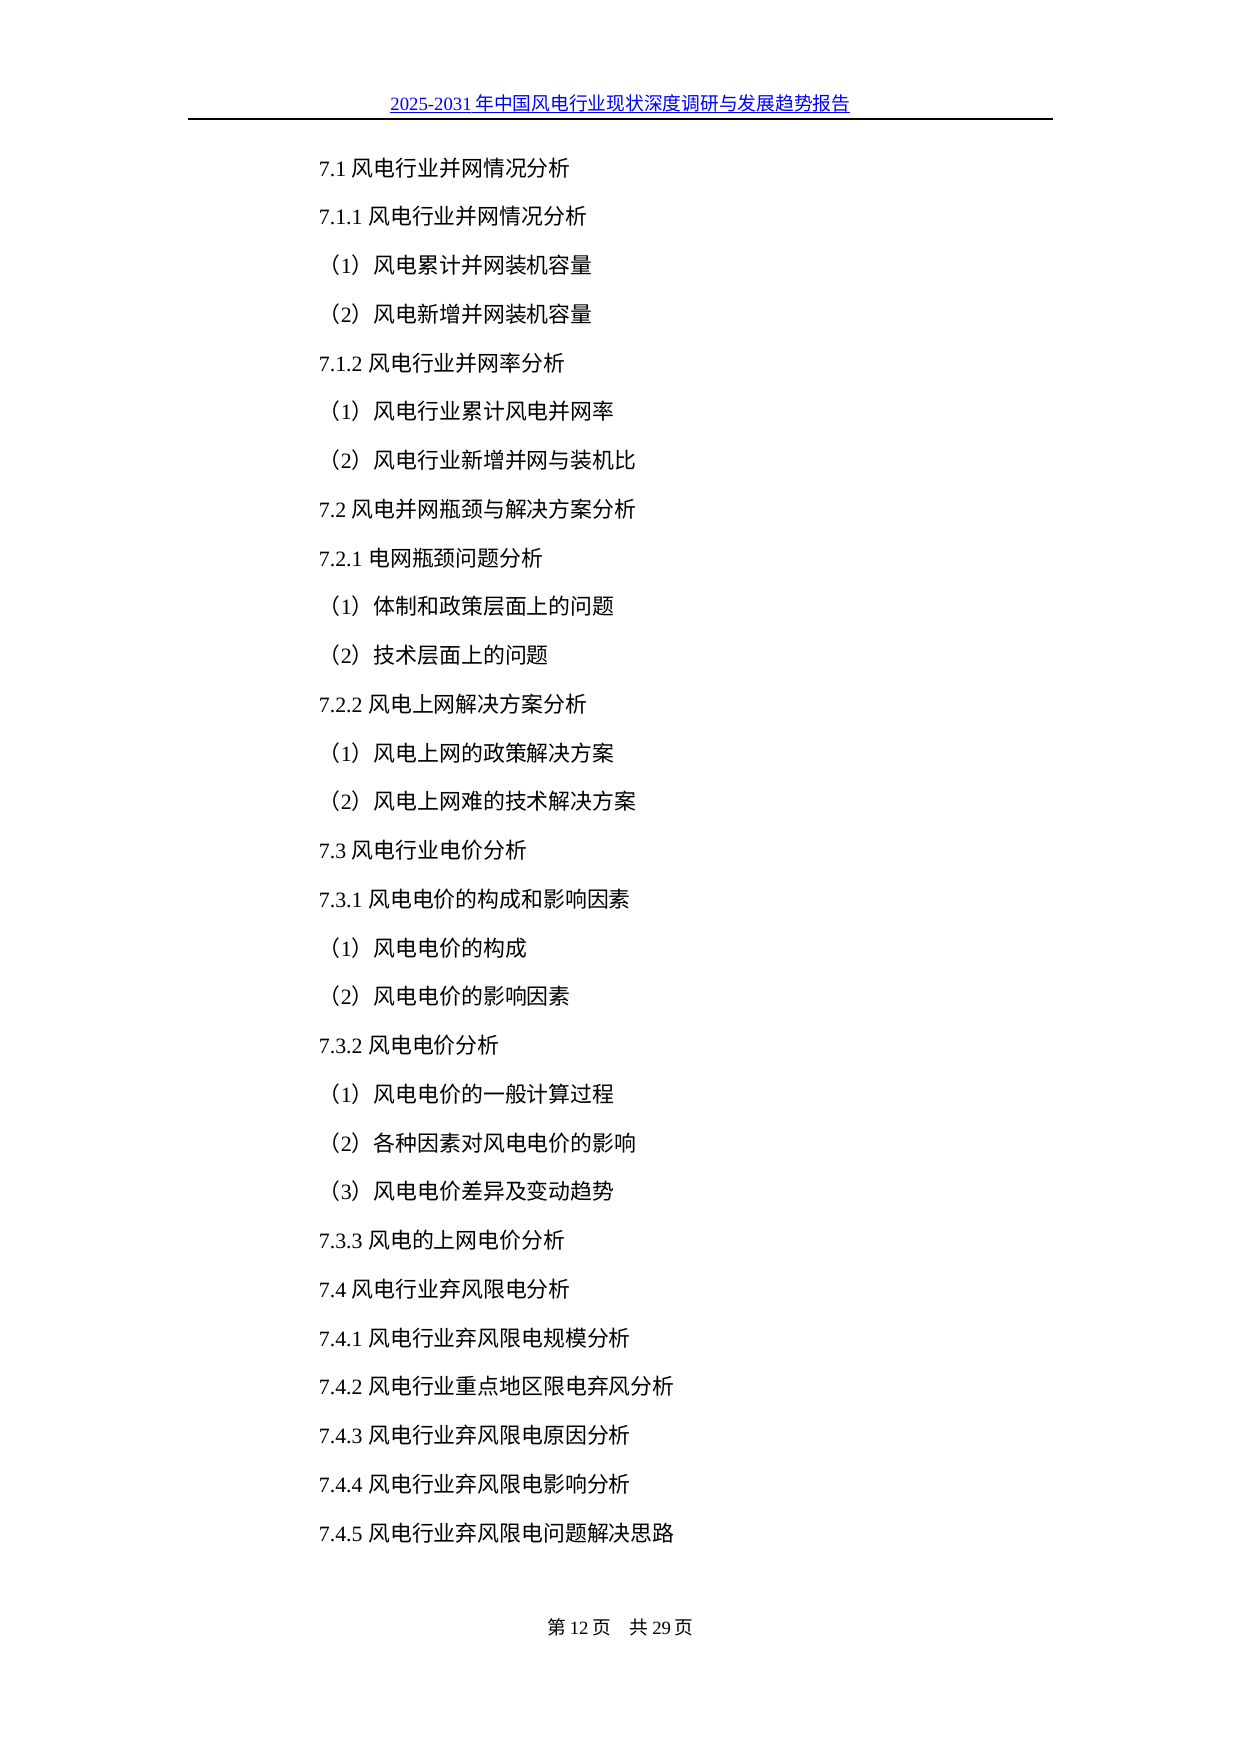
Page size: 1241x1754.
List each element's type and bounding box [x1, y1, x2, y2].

text [187, 150, 1053, 1548]
